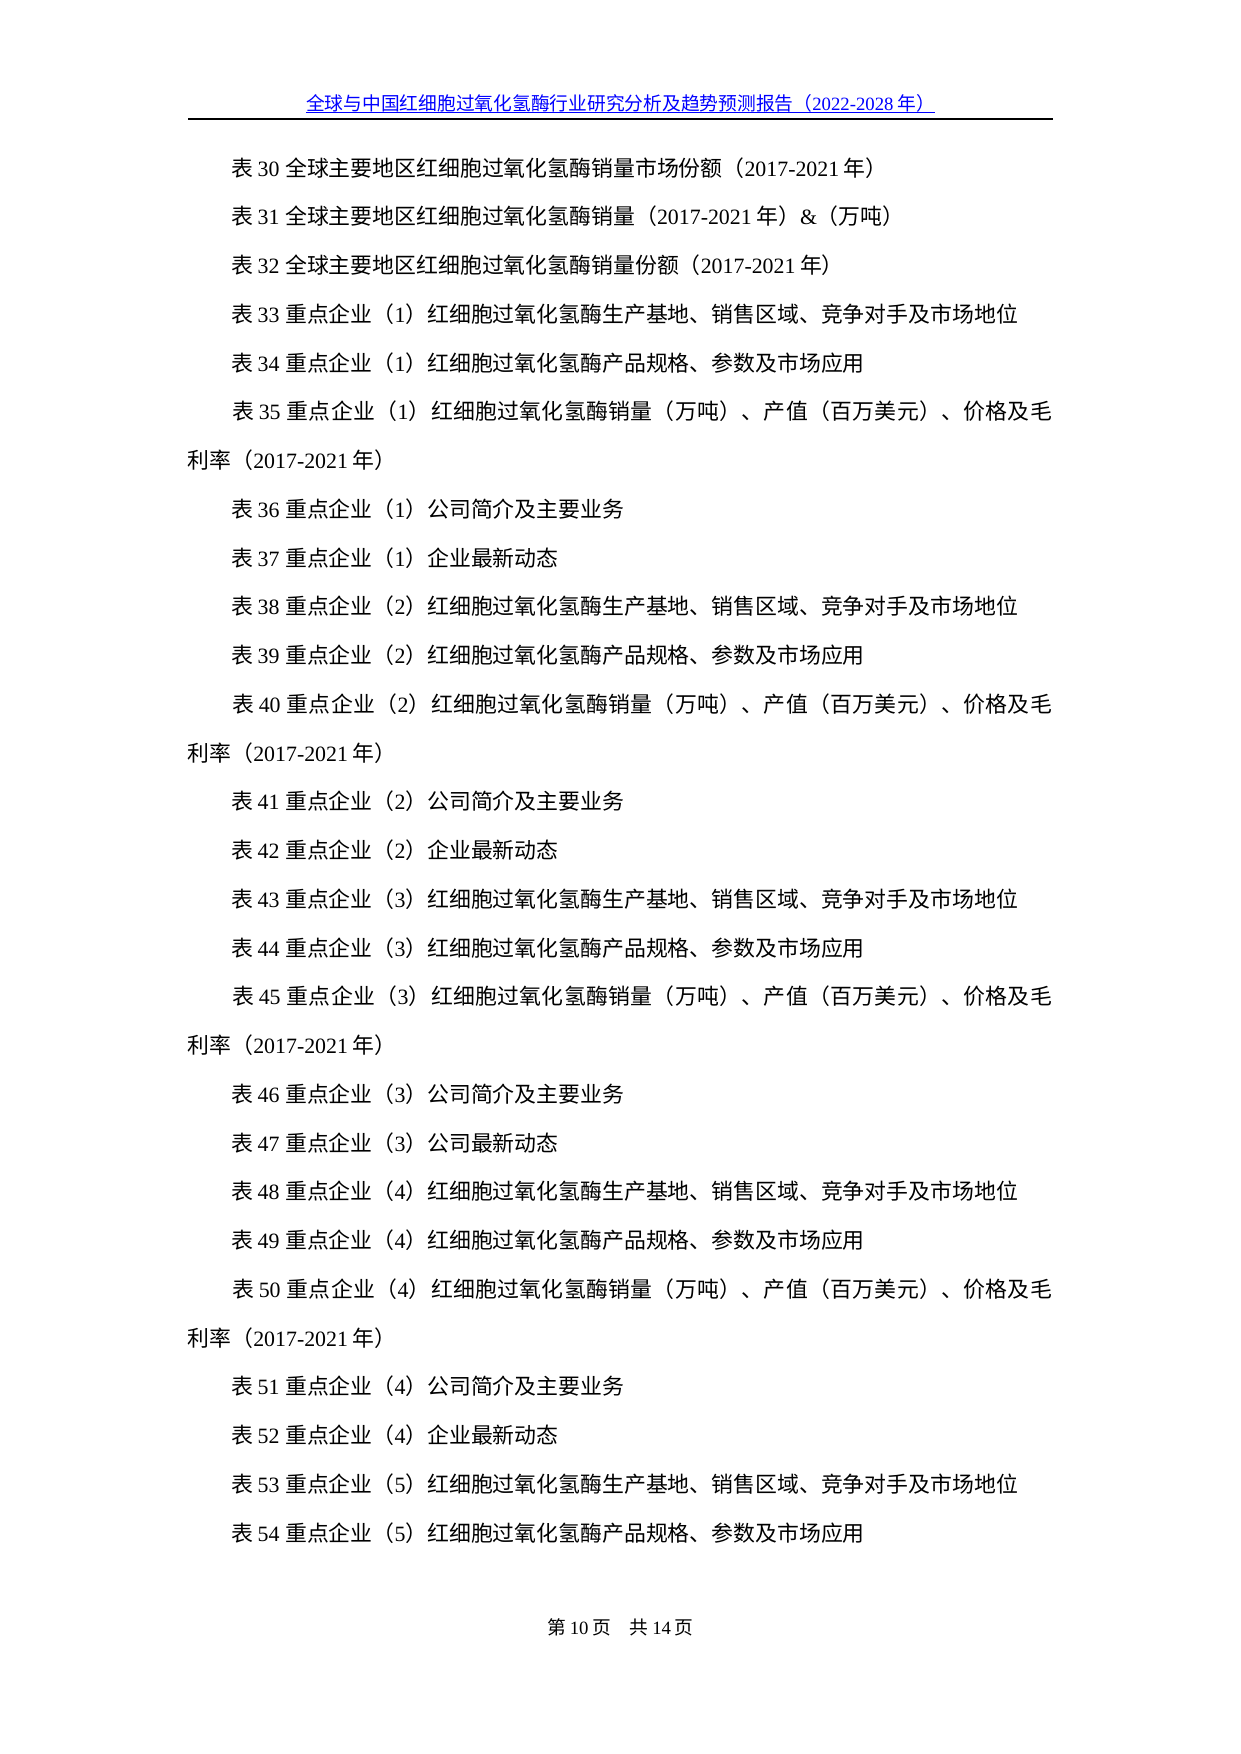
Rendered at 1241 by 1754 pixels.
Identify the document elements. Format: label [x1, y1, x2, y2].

text [187, 150, 1053, 1548]
